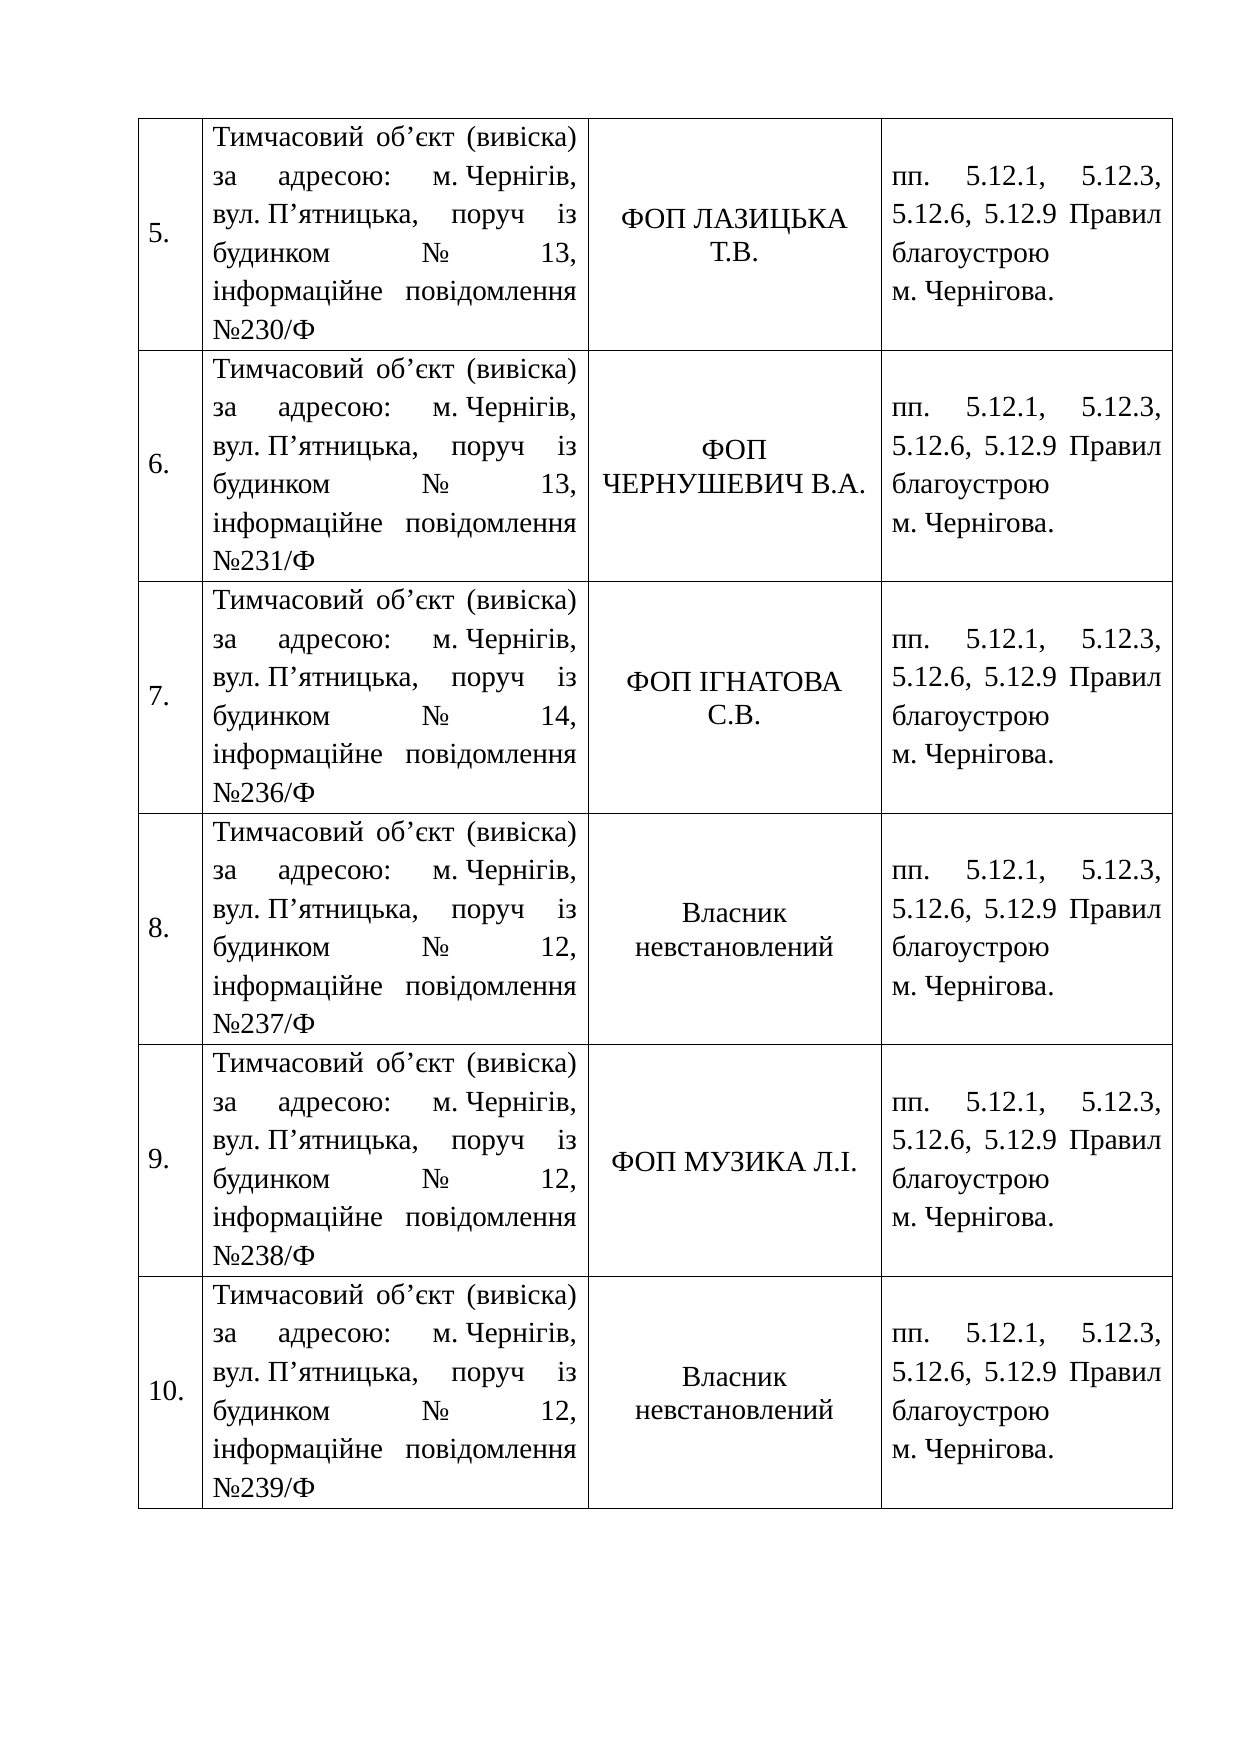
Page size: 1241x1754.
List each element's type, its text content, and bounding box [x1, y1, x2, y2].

table_cell Тимчасовий об’єкт (вивіска) за адресою: м. Чернігів, вул. П’ятницька, поруч із будинком № 14, інформаційне повідомлення №236/Ф [203, 582, 588, 813]
table_cell пп. 5.12.1, 5.12.3, 5.12.6, 5.12.9 Правил благоустрою м. Чернігова. [882, 351, 1172, 581]
table_cell ФОП ЛАЗИЦЬКА Т.В. [589, 119, 881, 350]
table_cell [139, 1277, 202, 1507]
table_cell пп. 5.12.1, 5.12.3, 5.12.6, 5.12.9 Правил благоустрою м. Чернігова. [882, 1045, 1172, 1276]
table_cell Тимчасовий об’єкт (вивіска) за адресою: м. Чернігів, вул. П’ятницька, поруч із будинком № 12, інформаційне повідомлення №239/Ф [203, 1277, 588, 1507]
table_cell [882, 119, 1172, 350]
table_cell ФОП ІГНАТОВА С.В. [589, 582, 881, 813]
table_cell [139, 582, 202, 813]
table_cell пп. 5.12.1, 5.12.3, 5.12.6, 5.12.9 Правил благоустрою м. Чернігова. [882, 582, 1172, 813]
table_cell Тимчасовий об’єкт (вивіска) за адресою: м. Чернігів, вул. П’ятницька, поруч із будинком № 12, інформаційне повідомлення №238/Ф [203, 1045, 588, 1276]
table_cell Тимчасовий об’єкт (вивіска) за адресою: м. Чернігів, вул. П’ятницька, поруч із будинком № 12, інформаційне повідомлення №237/Ф [203, 814, 588, 1044]
table_cell [139, 351, 202, 581]
table_cell [139, 119, 202, 350]
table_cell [589, 1277, 881, 1507]
table_cell [139, 814, 202, 1044]
table_cell Тимчасовий об’єкт (вивіска) за адресою: м. Чернігів, вул. П’ятницька, поруч із будинком № 13, інформаційне повідомлення №231/Ф [203, 351, 588, 581]
table_cell Тимчасовий об’єкт (вивіска) за адресою: м. Чернігів, вул. П’ятницька, поруч із будинком № 13, інформаційне повідомлення №230/Ф [203, 119, 588, 350]
table_cell ФОП МУЗИКА Л.І. [589, 1045, 881, 1276]
table_cell ФОП ЧЕРНУШЕВИЧ В.А. [589, 351, 881, 581]
table_cell [139, 1045, 202, 1276]
table_cell пп. 5.12.1, 5.12.3, 5.12.6, 5.12.9 Правил благоустрою м. Чернігова. [882, 814, 1172, 1044]
table_cell Власник невстановлений [589, 814, 881, 1044]
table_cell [882, 1277, 1172, 1507]
